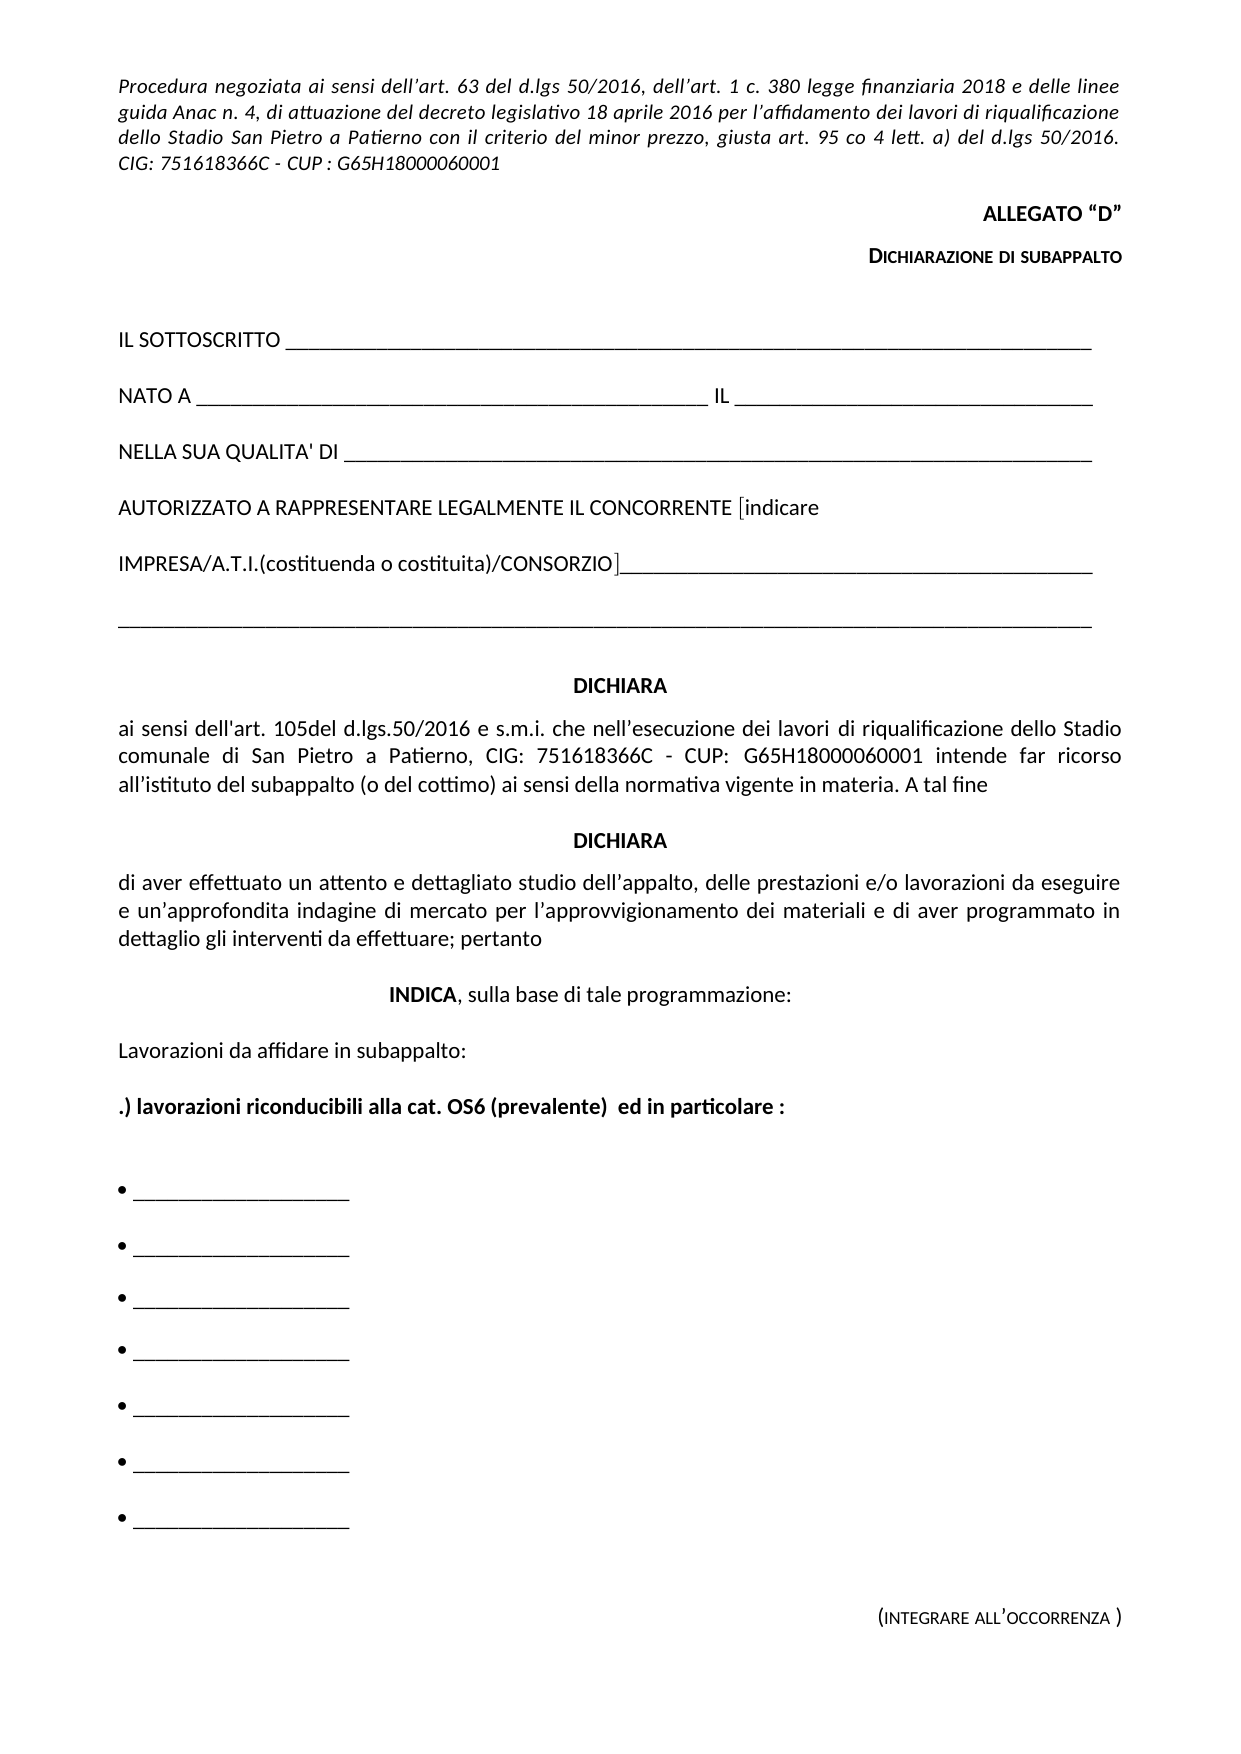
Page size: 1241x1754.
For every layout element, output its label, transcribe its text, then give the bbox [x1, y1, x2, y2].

text NATO A IL [118, 381, 1122, 409]
text ai sensi dell'art. 105del d.lgs.50/2016 e s.m.i. che nell’esecuzione dei lavori di riqualificazione dello Stadio comunale di San Pietro a Patierno, CIG: 751618366C - CUP: G65H18000060001 intende far ricorso all’istituto del subappalto (o del cottimo) ai sensi della normativa vigente in materia. A tal fine [118, 714, 1122, 798]
text NELLA SUA QUALITA' DI [118, 437, 1122, 466]
text Lavorazioni da affidare in subappalto: [118, 1036, 1063, 1064]
text ___________________ [118, 1336, 1063, 1364]
text .) lavorazioni riconducibili alla cat. OS6 (prevalente) ed in particolare : [118, 1092, 1063, 1120]
text ___________________ [118, 1284, 1063, 1312]
text ALLEGATO “D” [118, 199, 1122, 227]
text ___________________ [118, 1392, 1063, 1420]
text IL SOTTOSCRITTO [118, 325, 1122, 353]
text IMPRESA/A.T.I.(costituenda o costituita)/CONSORZIO [118, 549, 1122, 578]
text ___________________ [118, 1232, 1063, 1260]
text INDICA, sulla base di tale programmazione: [118, 980, 1063, 1008]
text (integrare all’occorrenza ) [118, 1602, 1122, 1630]
text ___________________ [118, 1448, 1063, 1476]
text AUTORIZZATO A RAPPRESENTARE LEGALMENTE IL CONCORRENTE indicare [118, 493, 1122, 522]
text Dichiarazione di subappalto [118, 241, 1122, 269]
text di aver effettuato un attento e dettagliato studio dell’appalto, delle prestazioni e/o lavorazioni da eseguire e un’approfondita indagine di mercato per l’approvvigionamento dei materiali e di aver programmato in dettaglio gli interventi da effettuare; pertanto [118, 868, 1122, 952]
text ___________________ [118, 1504, 1063, 1532]
text DICHIARA [118, 826, 1122, 854]
text DICHIARA [118, 672, 1122, 700]
text ___________________ [118, 1176, 1063, 1204]
